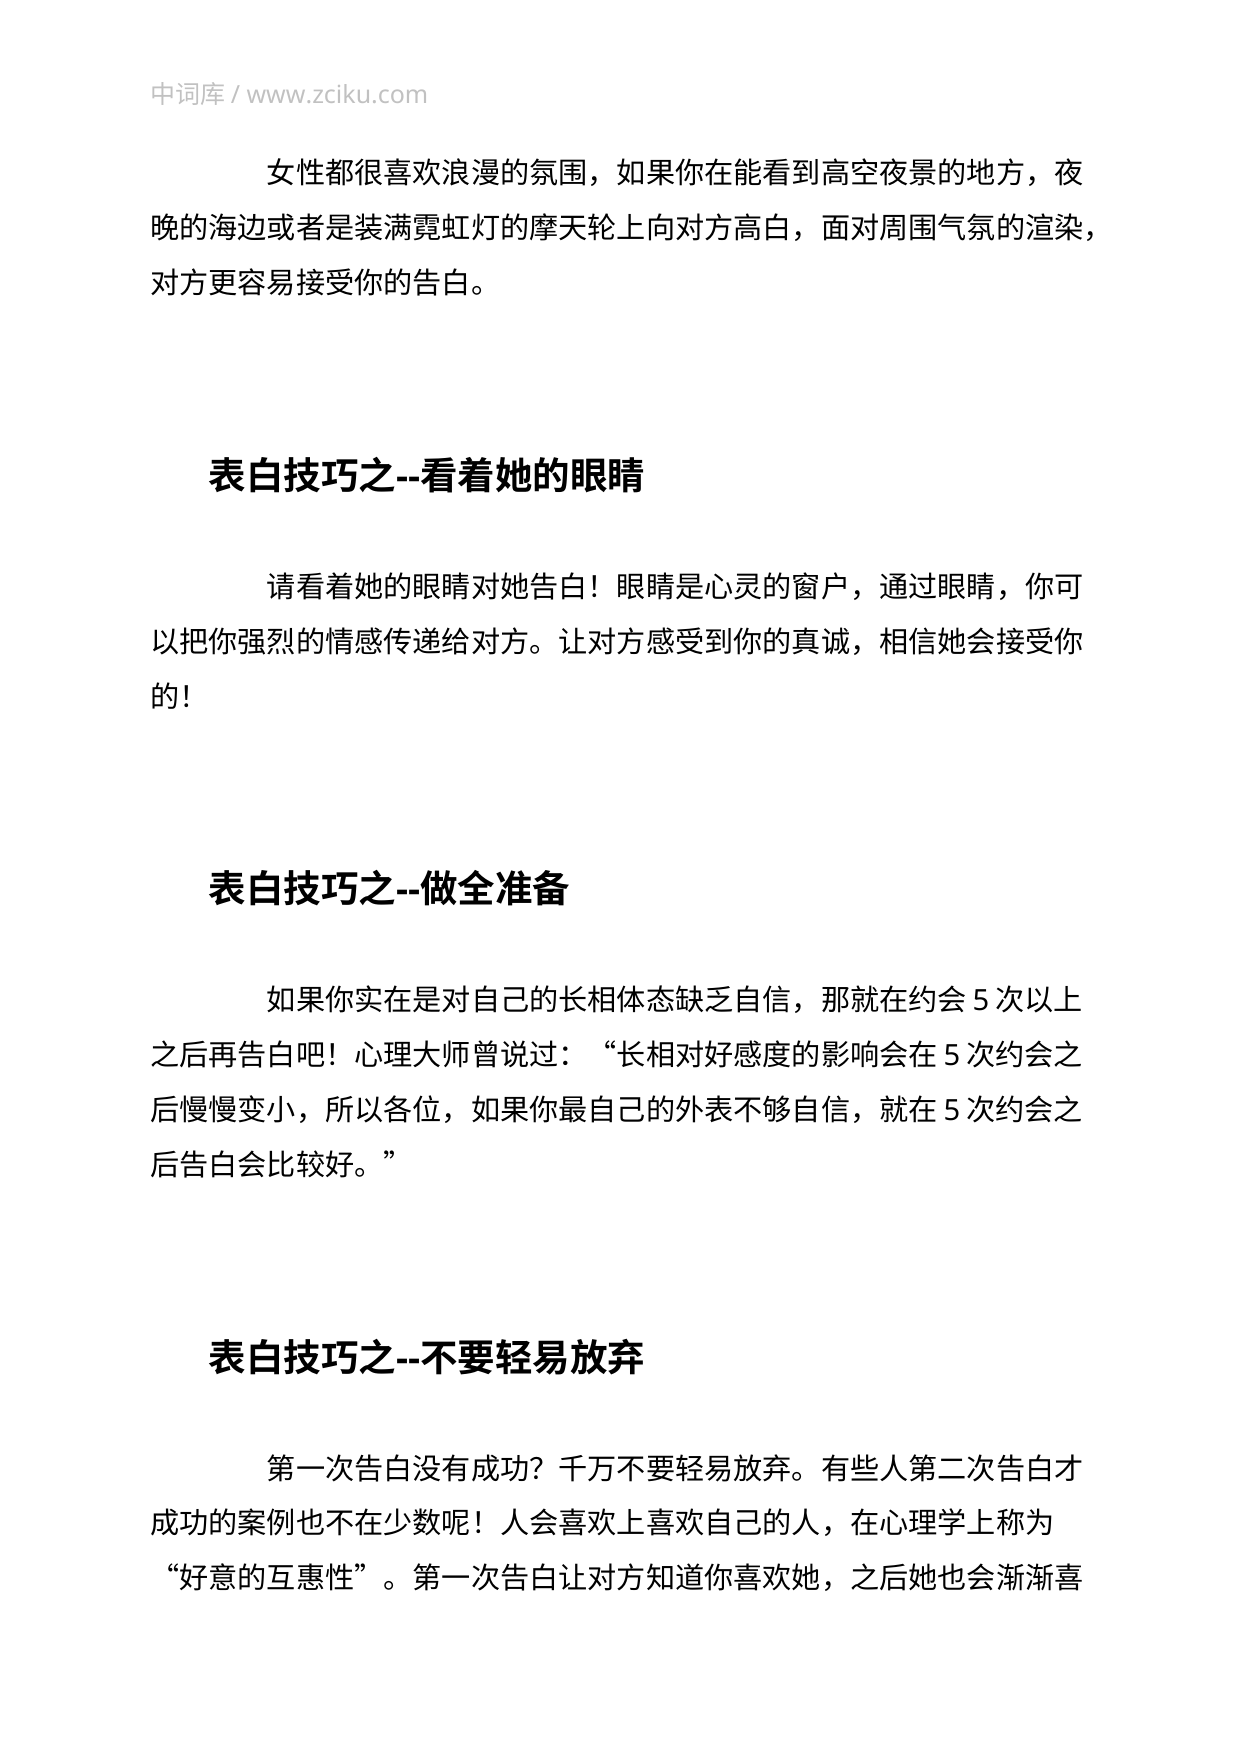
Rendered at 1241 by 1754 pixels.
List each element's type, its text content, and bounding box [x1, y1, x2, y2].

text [150, 1445, 1090, 1597]
text 表白技巧之--看着她的眼睛 [150, 446, 1090, 500]
text 请看着她的眼睛对她告白！眼睛是心灵的窗户，通过眼睛，你可以把你强烈的情感传递给对方。让对方感受到你的真诚，相信她会接受你的！ [150, 563, 1090, 715]
text 女性都很喜欢浪漫的氛围，如果你在能看到高空夜景的地方，夜晚的海边或者是装满霓虹灯的摩天轮上向对方高白，面对周围气氛的渲染，对方更容易接受你的告白。 [150, 150, 1090, 302]
text 表白技巧之--做全准备 [150, 859, 1090, 913]
text 表白技巧之--不要轻易放弃 [150, 1328, 1090, 1382]
text 如果你实在是对自己的长相体态缺乏自信，那就在约会5次以上之后再告白吧！心理大师曾说过：“长相对好感度的影响会在5次约会之后慢慢变小，所以各位，如果你最自己的外表不够自信，就在5次约会之后告白会比较好。” [150, 977, 1090, 1184]
